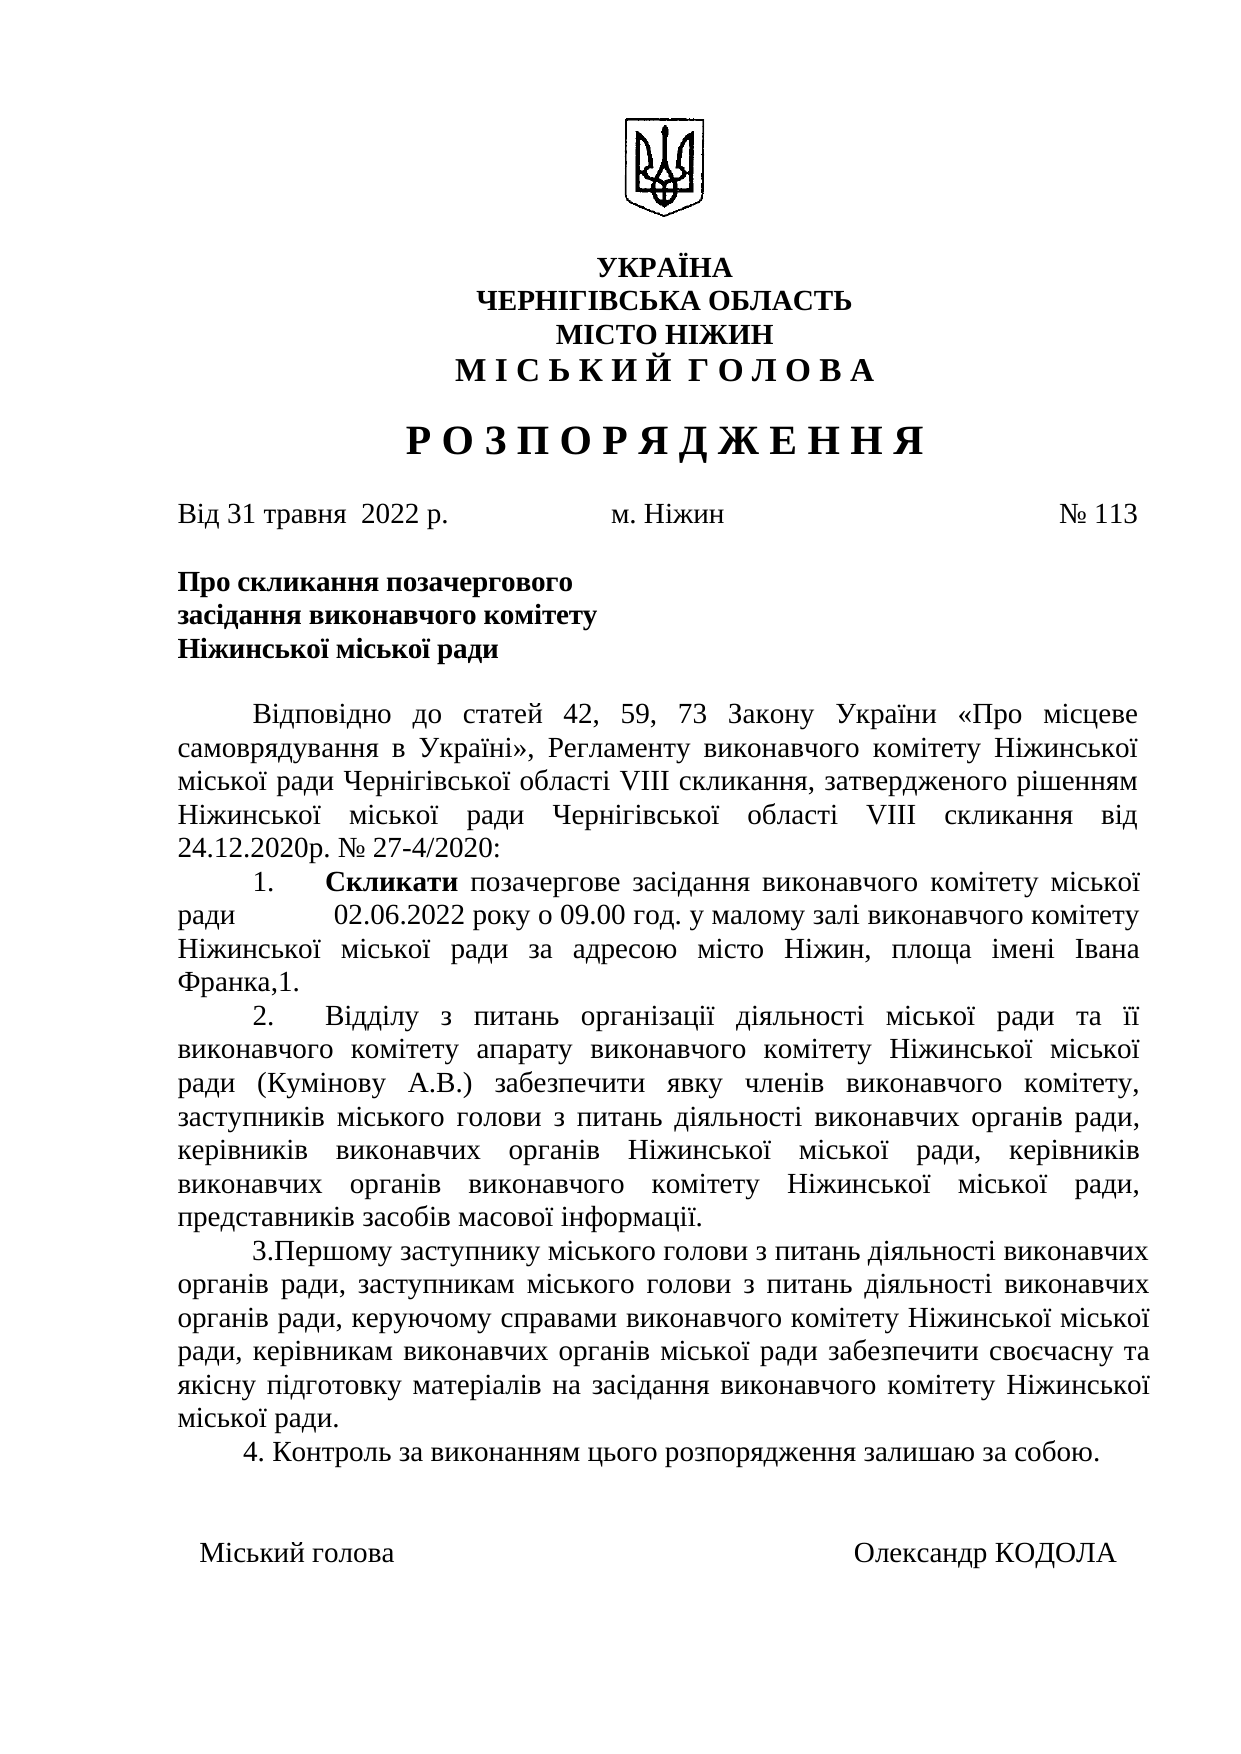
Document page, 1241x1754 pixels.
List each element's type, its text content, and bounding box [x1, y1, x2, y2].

picture [624, 118, 705, 217]
text 4. Контроль за виконанням цього розпорядження залишаю за собою. [177, 1434, 1152, 1468]
text Ніжинської міської ради [177, 631, 1152, 664]
text засідання виконавчого комітету [177, 597, 1152, 631]
text М І С Ь К И Й Г О Л О В А [177, 350, 1152, 389]
text ЧЕРНІГІВСЬКА ОБЛАСТЬ [177, 283, 1152, 317]
list Скликати позачергове засідання виконавчого комітету міської ради 02.06.2022 року о 09.00 год. у малому залі виконавчого комітету Ніжинської міської ради за адресою місто Ніжин, площа імені Івана Франка,1. [177, 864, 1141, 998]
text Відповідно до статей 42, 59, 73 Закону України «Про місцеве самоврядування в Україні», Регламенту виконавчого комітету Ніжинської міської ради Чернігівської області VIII скликання, затвердженого рішенням Ніжинської міської ради Чернігівської області VIII скликання від 24.12.2020р. № 27-4/2020: [177, 696, 1139, 864]
text Від 31 травня 2022 р. м. Ніжин № 113 [177, 497, 1152, 530]
text МІСТО НІЖИН [177, 317, 1152, 350]
text Про скликання позачергового [177, 564, 1152, 597]
text УКРАЇНА [177, 250, 1152, 283]
text 3.Першому заступнику міського голови з питань діяльності виконавчих органів ради, заступникам міського голови з питань діяльності виконавчих органів ради, керуючому справами виконавчого комітету Ніжинської міської ради, керівникам виконавчих органів міської ради забезпечити своєчасну та якісну підготовку матеріалів на засідання виконавчого комітету Ніжинської міської ради. [177, 1233, 1151, 1434]
text Р О З П О Р Я Д Ж Е Н Н Я [177, 415, 1152, 463]
text Міський голова Олександр КОДОЛА [177, 1535, 1152, 1568]
list Відділу з питань організації діяльності міської ради та її виконавчого комітету апарату виконавчого комітету Ніжинської міської ради (Кумінову А.В.) забезпечити явку членів виконавчого комітету, заступників міського голови з питань діяльності виконавчих органів ради, керівників виконавчих органів Ніжинської міської ради, керівників виконавчих органів виконавчого комітету Ніжинської міської ради, представників засобів масової інформації. [177, 998, 1141, 1233]
